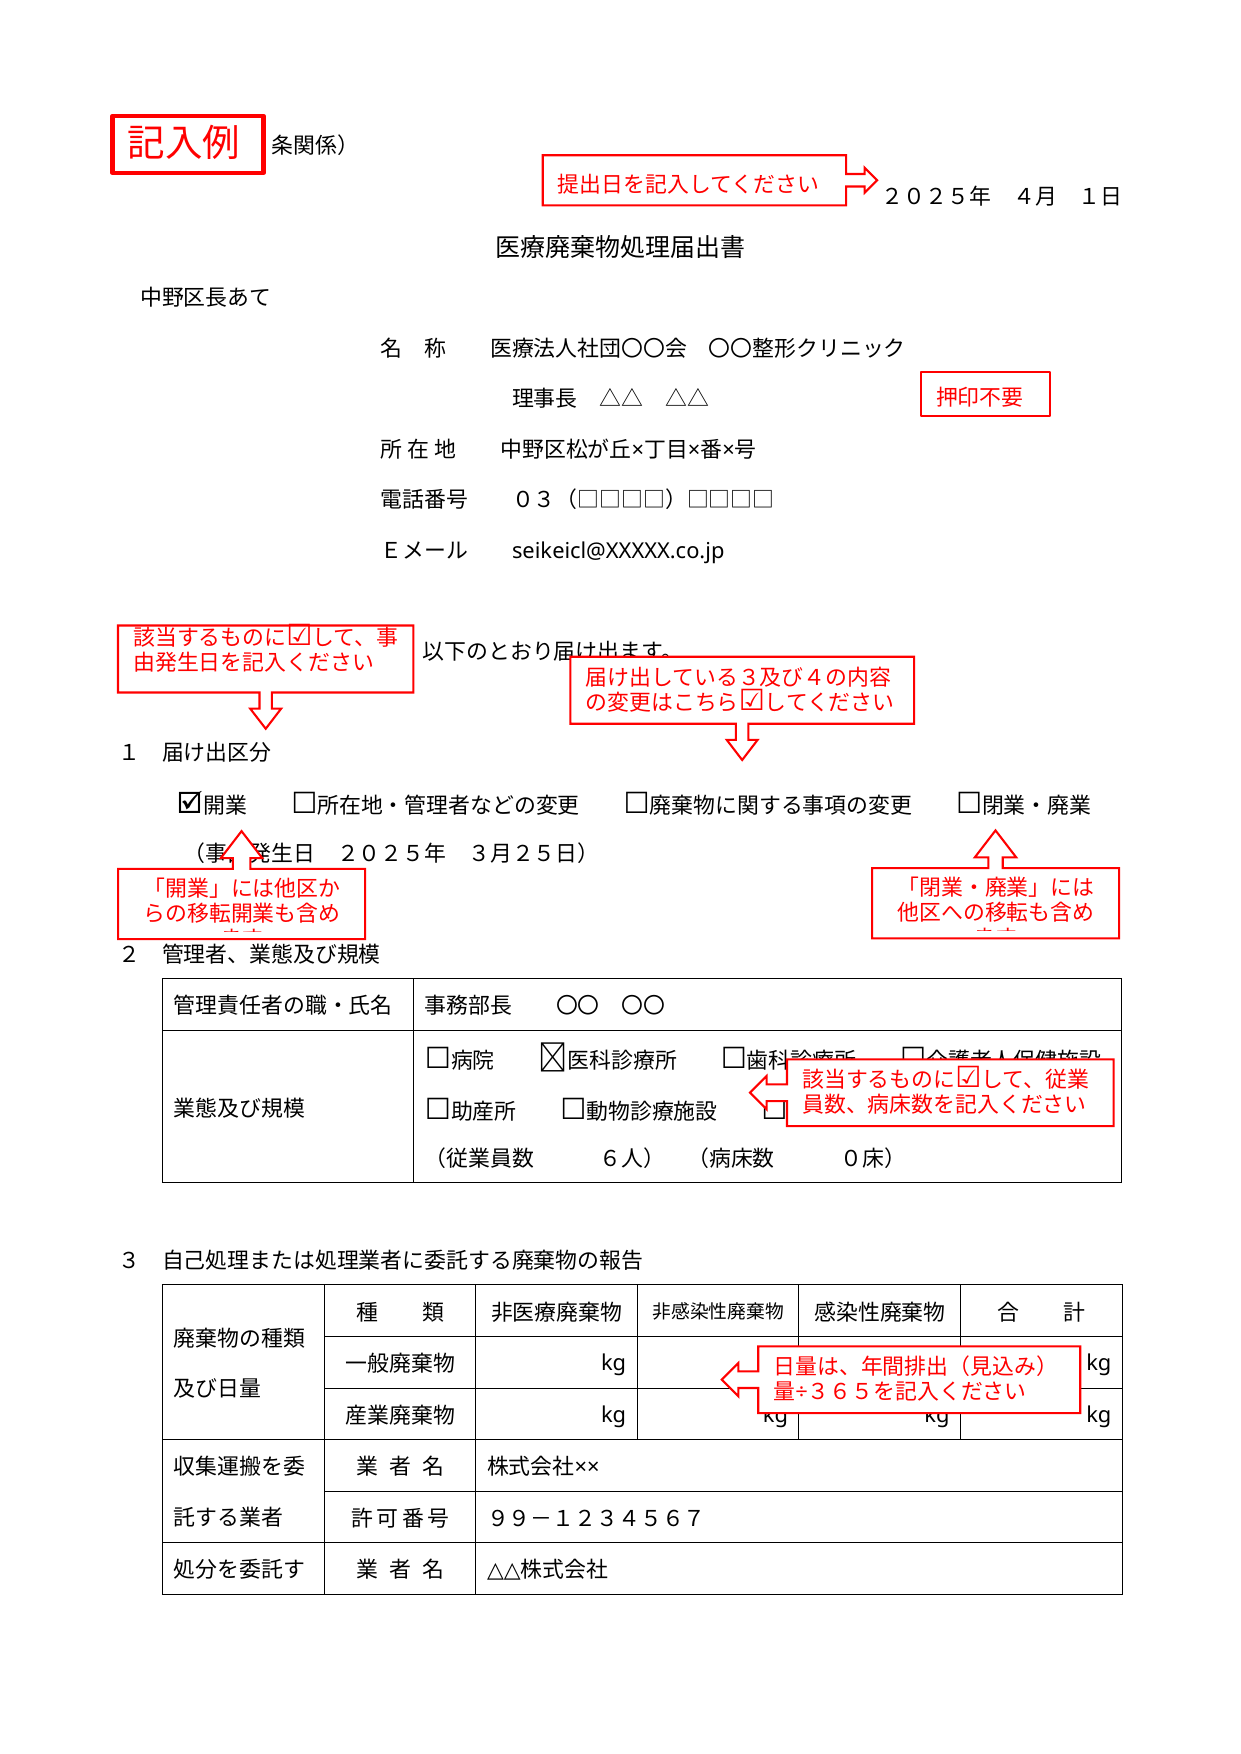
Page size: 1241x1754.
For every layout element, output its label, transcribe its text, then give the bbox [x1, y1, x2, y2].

text 名称 医療法人社団〇〇会 〇〇整形クリニック [118, 321, 1122, 372]
table_cell 業者名 [325, 1440, 475, 1491]
table_cell kg [476, 1389, 637, 1439]
table_cell 処分を委託する業者 [163, 1543, 324, 1594]
table_cell 株式会社×× [476, 1440, 1122, 1491]
table_cell kg [476, 1337, 637, 1387]
text 医療廃棄物の処理について、以下のとおり届け出ます。 [415, 624, 1122, 675]
table_cell 産業廃棄物 [325, 1389, 475, 1439]
text 開業 所在地・管理者などの変更 廃棄物に関する事項の変更 閉業・廃業 [118, 776, 1122, 826]
table_cell 許可番号 [325, 1492, 475, 1542]
table_cell kg [961, 1337, 1122, 1387]
table_cell kg [638, 1337, 798, 1387]
text 理事長 △△ △△ [118, 372, 1122, 422]
table_header 種 類 [325, 1285, 475, 1336]
table_header 管理責任者の職・氏名 [163, 979, 413, 1029]
text ３ 自己処理または処理業者に委託する廃棄物の報告 [118, 1234, 1122, 1284]
table_header 非医療廃棄物 [476, 1285, 637, 1336]
text 医療廃棄物処理届出書 [118, 220, 1122, 271]
table_cell 業態及び規模 [163, 1031, 413, 1182]
table_cell 収集運搬を委託する業者 [163, 1440, 324, 1542]
table_header 事務部長 〇〇 〇〇 [414, 979, 1121, 1029]
table_cell ９９－１２３４５６７ [476, 1492, 1122, 1542]
table_cell 病院 医科診療所 歯科診療所 介護老人保健施設 助産所 動物診療施設 その他の研究機関等 （従業員数 ６人） （病床数 ０床） [414, 1031, 1121, 1182]
text ２０２５年 ４月 １日 [118, 170, 1122, 220]
text 別記様式（第５条関係） [266, 119, 1122, 170]
table_cell kg [799, 1415, 960, 1439]
table_cell △△株式会社 [476, 1543, 1122, 1594]
table_cell kg [638, 1389, 798, 1439]
text １ 届け出区分 [118, 725, 1122, 776]
text 中野区長あて [118, 271, 1122, 321]
text （事由発生日 ２０２５年 ３月２５日） [118, 826, 1122, 877]
table_header 合 計 [961, 1285, 1122, 1336]
table_cell 業者名 [325, 1543, 475, 1594]
text 所在地 中野区松が丘×丁目×番×号 [118, 422, 1122, 473]
text 電話番号 ０３（□□□□）□□□□ [118, 473, 1122, 523]
table_header 廃棄物の種類及び日量 [163, 1285, 324, 1439]
table_cell 一般廃棄物 [325, 1337, 475, 1387]
table_header 非感染性廃棄物 [638, 1285, 798, 1336]
text ２ 管理者、業態及び規模 [118, 927, 1122, 978]
text Ｅメール seikeicl@XXXXX.co.jp [118, 523, 1122, 574]
table_cell kg [961, 1389, 1122, 1439]
table_header 感染性廃棄物 [799, 1285, 960, 1336]
